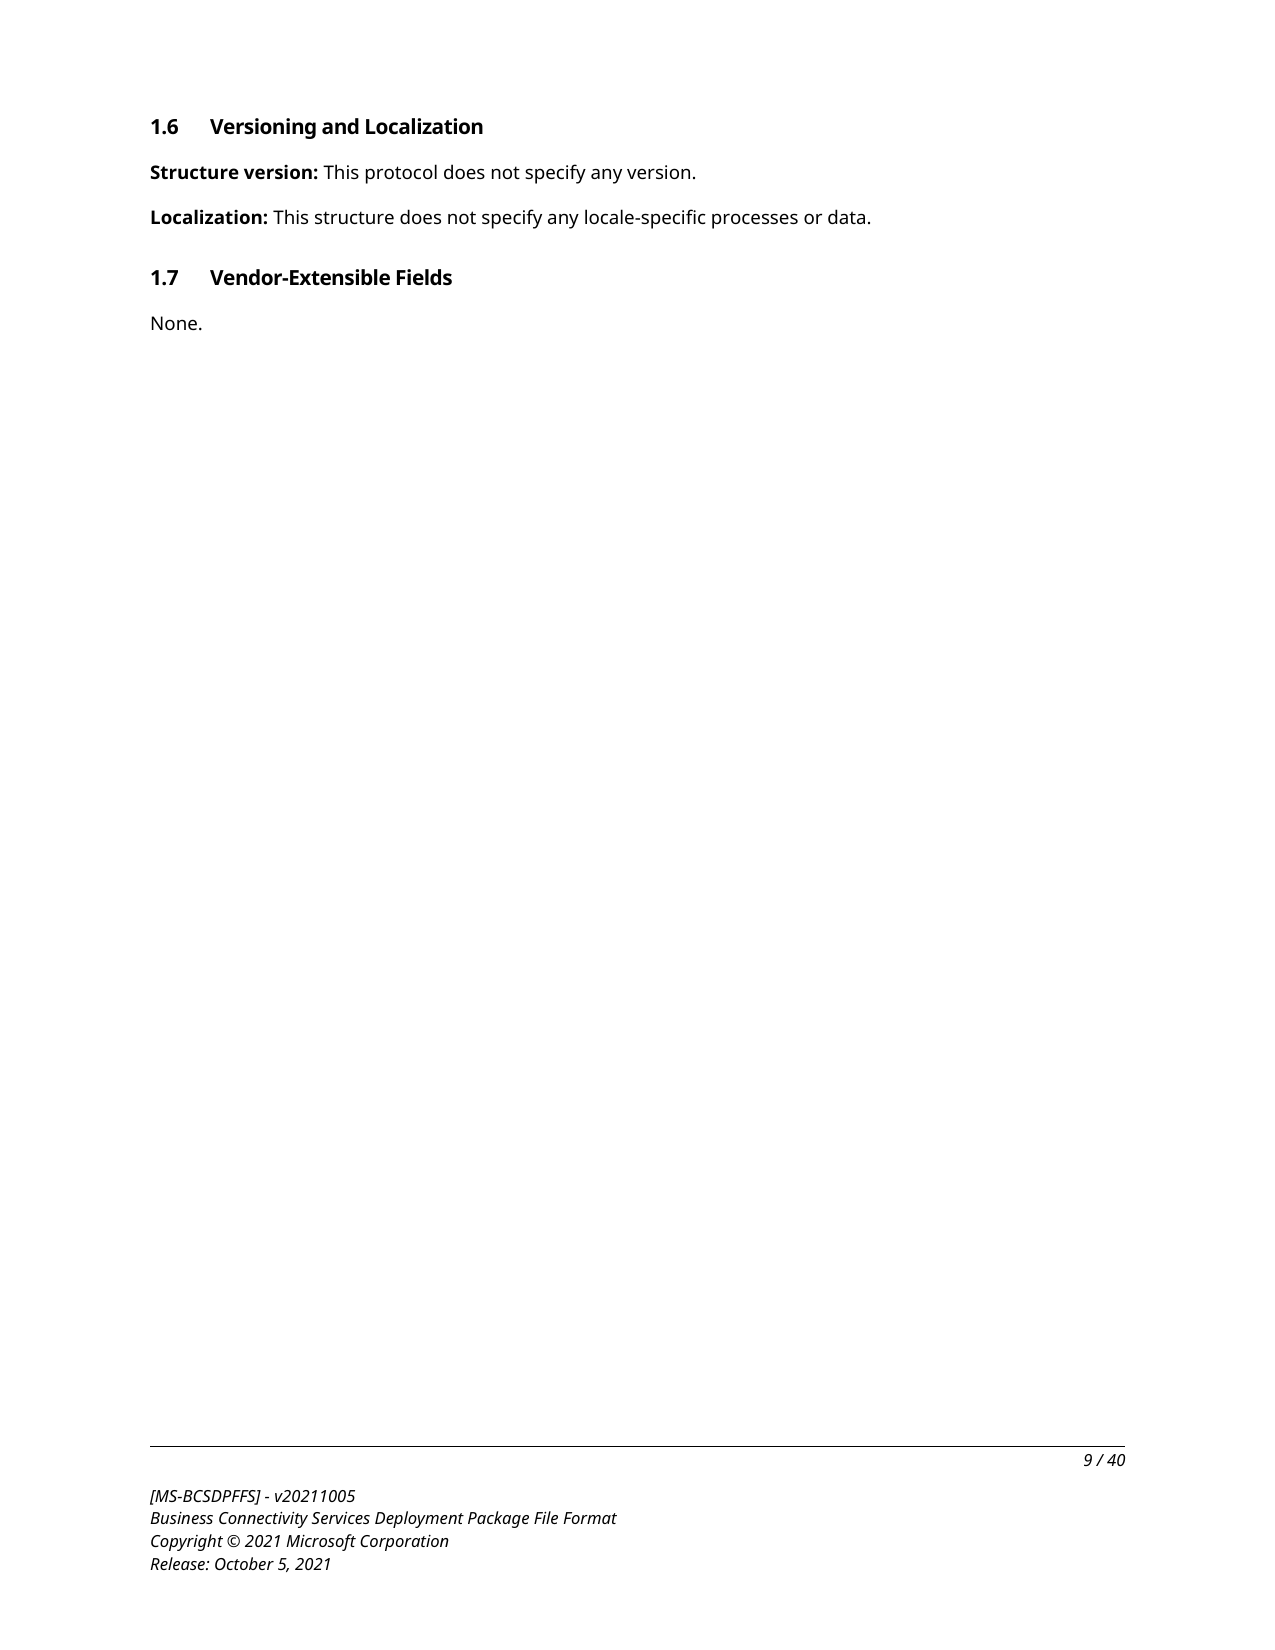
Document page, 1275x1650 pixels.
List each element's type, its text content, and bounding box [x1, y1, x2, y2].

text Structure version: This protocol does not specify any version. [150, 160, 1125, 185]
text None. [150, 310, 1125, 336]
subtitle Versioning and Localization [150, 112, 1125, 141]
subtitle Vendor-Extensible Fields [150, 263, 1125, 291]
text Localization: This structure does not specify any locale-specific processes or data. [150, 204, 1125, 229]
